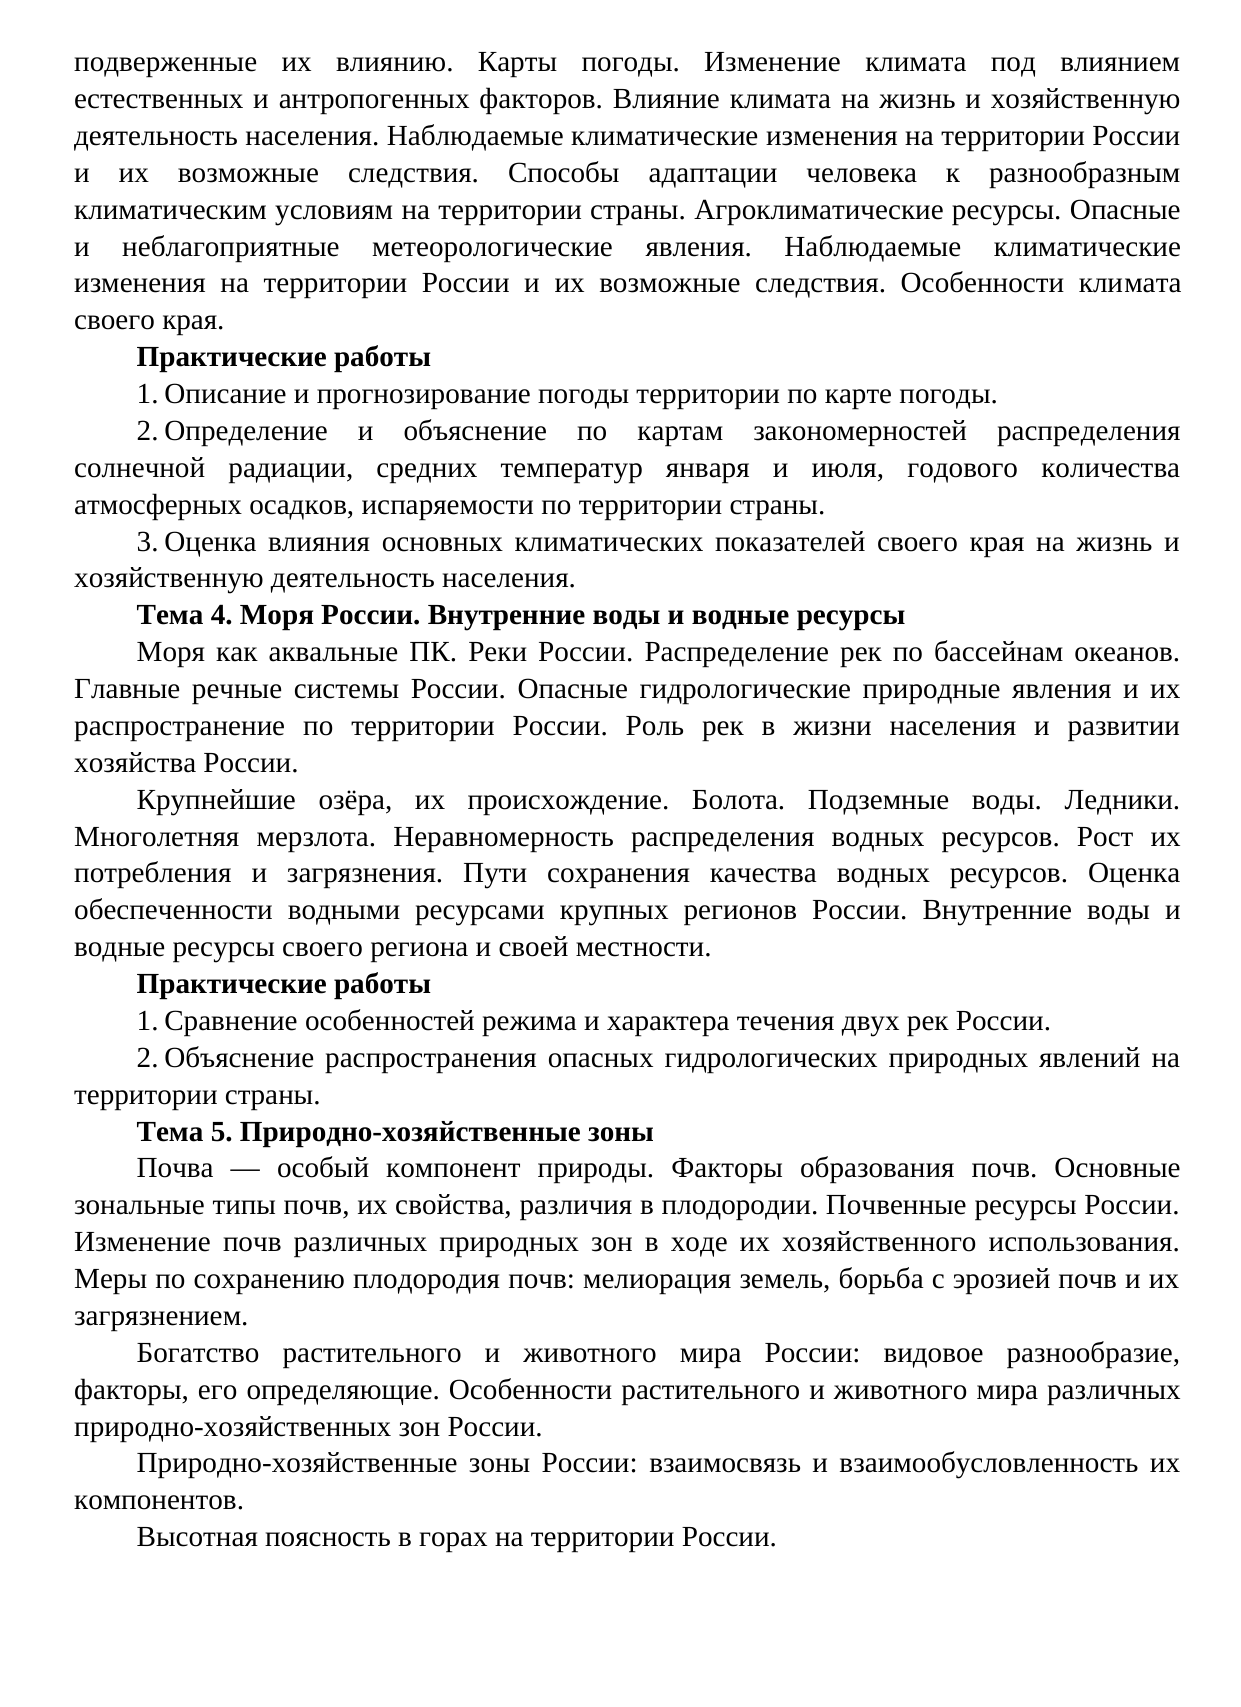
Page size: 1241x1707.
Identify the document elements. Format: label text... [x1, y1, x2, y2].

text Практические работы [74, 966, 1181, 1000]
text Тема 4. Моря России. Внутренние воды и водные ресурсы [74, 597, 1181, 631]
text Крупнейшие озёра, их происхождение. Болота. Подземные воды. Ледники. Многолетняя мерзлота. Неравномерность распределения водных ресурсов. Рост их потребления и загрязнения. Пути сохранения качества водных ресурсов. Оценка обеспеченности водными ресурсами крупных регионов России. Внутренние воды и водные ресурсы своего региона и своей местности. [74, 782, 1181, 963]
text Тема 5. Природно-хозяйственные зоны [74, 1114, 1181, 1147]
text Богатство растительного и животного мира России: видовое разнообразие, факторы, его определяющие. Особенности растительного и животного мира различных природно-хозяйственных зон России. [74, 1335, 1181, 1442]
text 2. Определение и объяснение по картам закономерностей распределения солнечной радиации, средних температур января и июля, годового количества атмосферных осадков, испаряемости по территории страны. [74, 413, 1181, 520]
text Почва — особый компонент природы. Факторы образования почв. Основные зональные типы почв, их свойства, различия в плодородии. Почвенные ресурсы России. Изменение почв различных природных зон в ходе их хозяйственного использования. Меры по сохранению плодородия почв: мелиорация земель, борьба с эрозией почв и их загрязнением. [74, 1151, 1181, 1332]
text Природно-хозяйственные зоны России: взаимосвязь и взаимообусловленность их компонентов. [74, 1446, 1181, 1516]
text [74, 44, 1181, 336]
text Высотная поясность в горах на территории России. [74, 1519, 1181, 1553]
text 2. Объяснение распространения опасных гидрологических природных явлений на территории страны. [74, 1040, 1181, 1110]
text 1. Сравнение особенностей режима и характера течения двух рек России. [74, 1003, 1181, 1037]
text Моря как аквальные ПК. Реки России. Распределение рек по бассейнам океанов. Главные речные системы России. Опасные гидрологические природные явления и их распространение по территории России. Роль рек в жизни населения и развитии хозяйства России. [74, 634, 1181, 778]
text 3. Оценка влияния основных климатических показателей своего края на жизнь и хозяйственную деятельность населения. [74, 524, 1181, 594]
text 1. Описание и прогнозирование погоды территории по карте погоды. [74, 376, 1181, 410]
text Практические работы [74, 339, 1181, 373]
